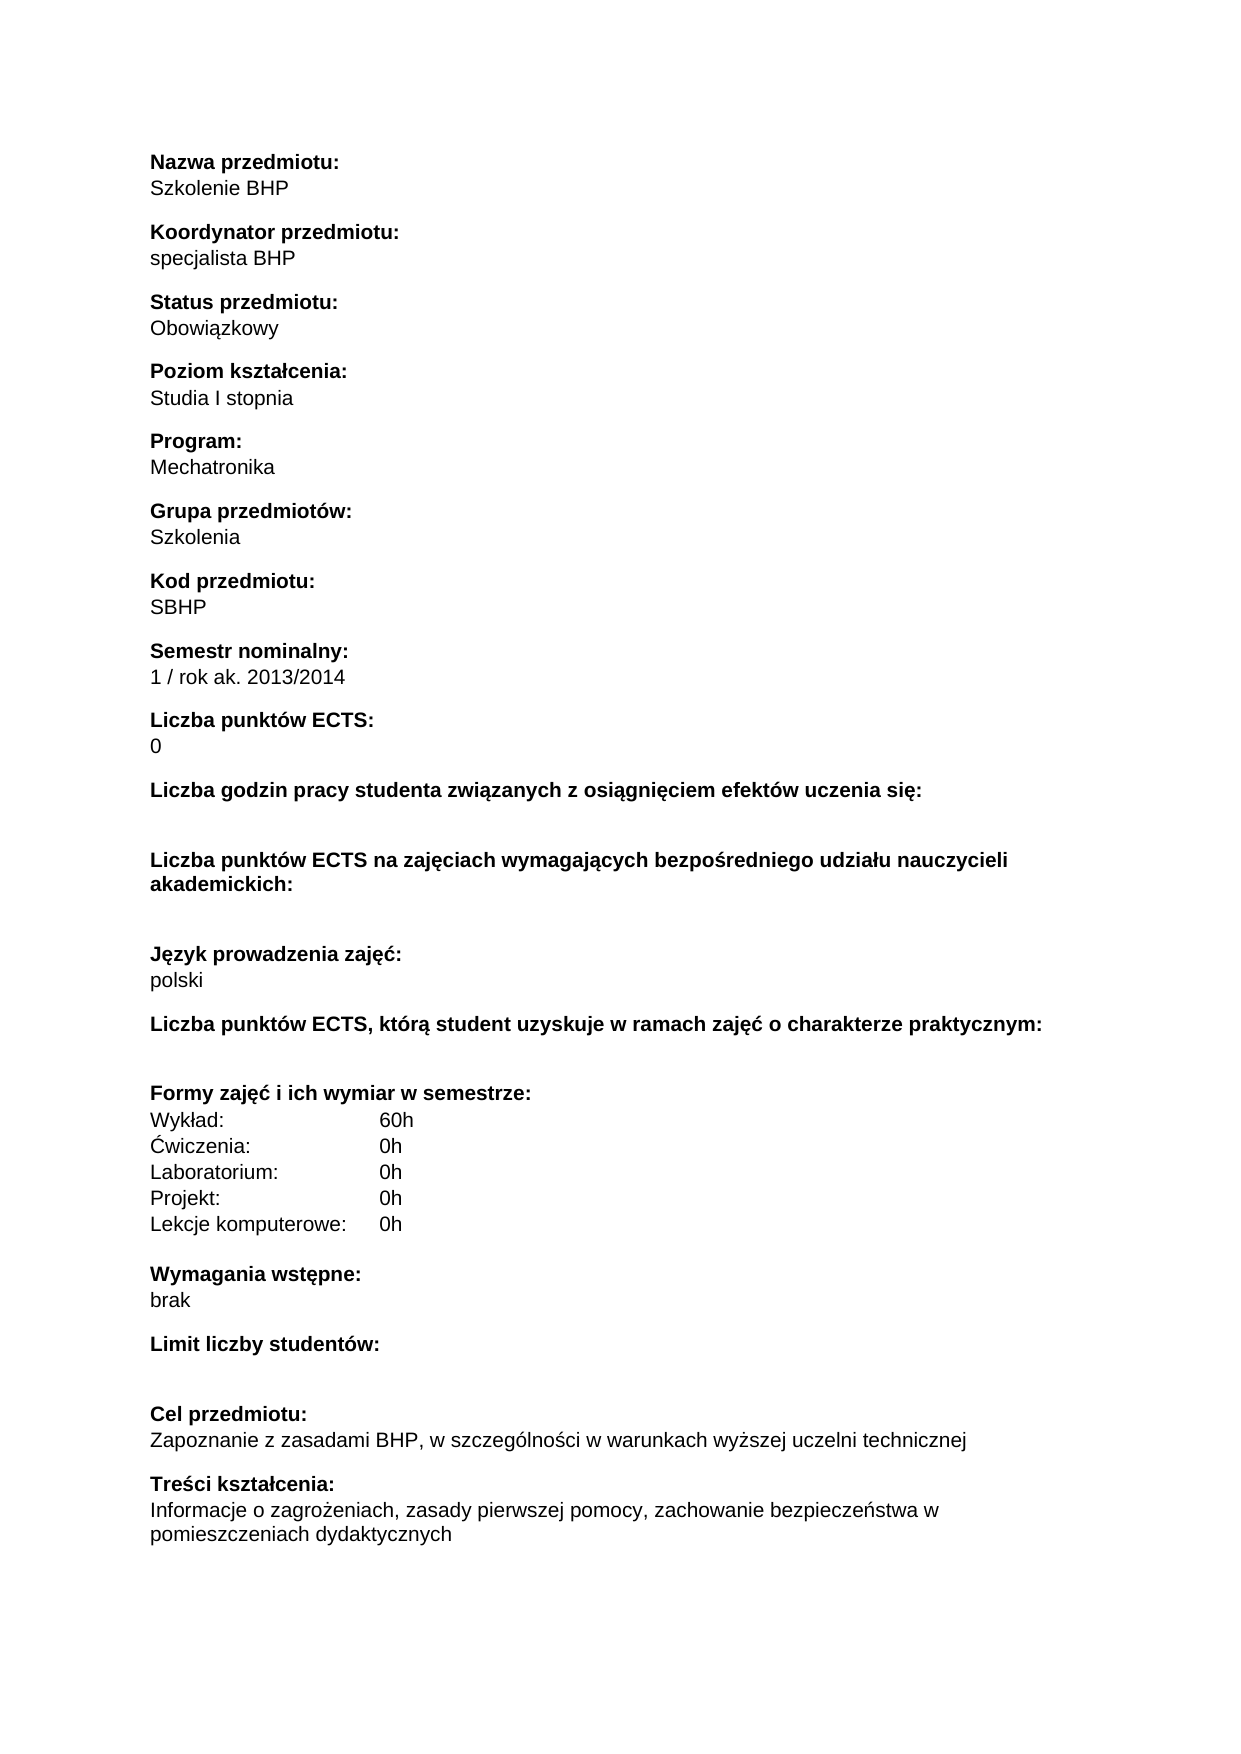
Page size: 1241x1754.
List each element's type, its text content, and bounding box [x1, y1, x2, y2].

table_cell Ćwiczenia: [140, 1134, 367, 1158]
text specjalista BHP [150, 246, 1090, 270]
table_cell Projekt: [140, 1186, 367, 1210]
text Status przedmiotu: [150, 289, 1090, 313]
table_cell 0h [369, 1132, 597, 1158]
text Liczba punktów ECTS, którą student uzyskuje w ramach zajęć o charakterze praktycznym: [150, 1011, 1090, 1035]
text Nazwa przedmiotu: [150, 150, 1090, 174]
table_header Wykład: [140, 1108, 367, 1132]
text Język prowadzenia zajęć: [150, 942, 1090, 966]
table_cell Lekcje komputerowe: [140, 1212, 367, 1236]
table_cell 0h [369, 1158, 597, 1184]
text Studia I stopnia [150, 385, 1090, 409]
text SBHP [150, 595, 1090, 619]
table_cell Laboratorium: [140, 1160, 367, 1184]
text Treści kształcenia: [150, 1471, 1090, 1495]
text Informacje o zagrożeniach, zasady pierwszej pomocy, zachowanie bezpieczeństwa w pomieszczeniach dydaktycznych [150, 1497, 1090, 1545]
text Grupa przedmiotów: [150, 499, 1090, 523]
text brak [150, 1288, 1090, 1312]
text Liczba godzin pracy studenta związanych z osiągnięciem efektów uczenia się: [150, 778, 1090, 802]
table_cell 0h [369, 1184, 597, 1210]
text 0 [150, 734, 1090, 758]
text Semestr nominalny: [150, 638, 1090, 662]
text Liczba punktów ECTS: [150, 708, 1090, 732]
text polski [150, 968, 1090, 992]
table_header 60h [369, 1108, 597, 1132]
text Limit liczby studentów: [150, 1332, 1090, 1356]
text Formy zajęć i ich wymiar w semestrze: [150, 1081, 1090, 1105]
text Mechatronika [150, 455, 1090, 479]
text Szkolenie BHP [150, 176, 1090, 200]
text Cel przedmiotu: [150, 1402, 1090, 1426]
table_cell 0h [369, 1210, 597, 1236]
text Program: [150, 429, 1090, 453]
text Kod przedmiotu: [150, 569, 1090, 593]
text Wymagania wstępne: [150, 1262, 1090, 1286]
text Obowiązkowy [150, 316, 1090, 339]
text Liczba punktów ECTS na zajęciach wymagających bezpośredniego udziału nauczycieli akademickich: [150, 848, 1090, 896]
text Szkolenia [150, 525, 1090, 549]
text Koordynator przedmiotu: [150, 220, 1090, 244]
text Poziom kształcenia: [150, 359, 1090, 383]
text Zapoznanie z zasadami BHP, w szczególności w warunkach wyższej uczelni technicznej [150, 1428, 1090, 1452]
text 1 / rok ak. 2013/2014 [150, 664, 1090, 688]
